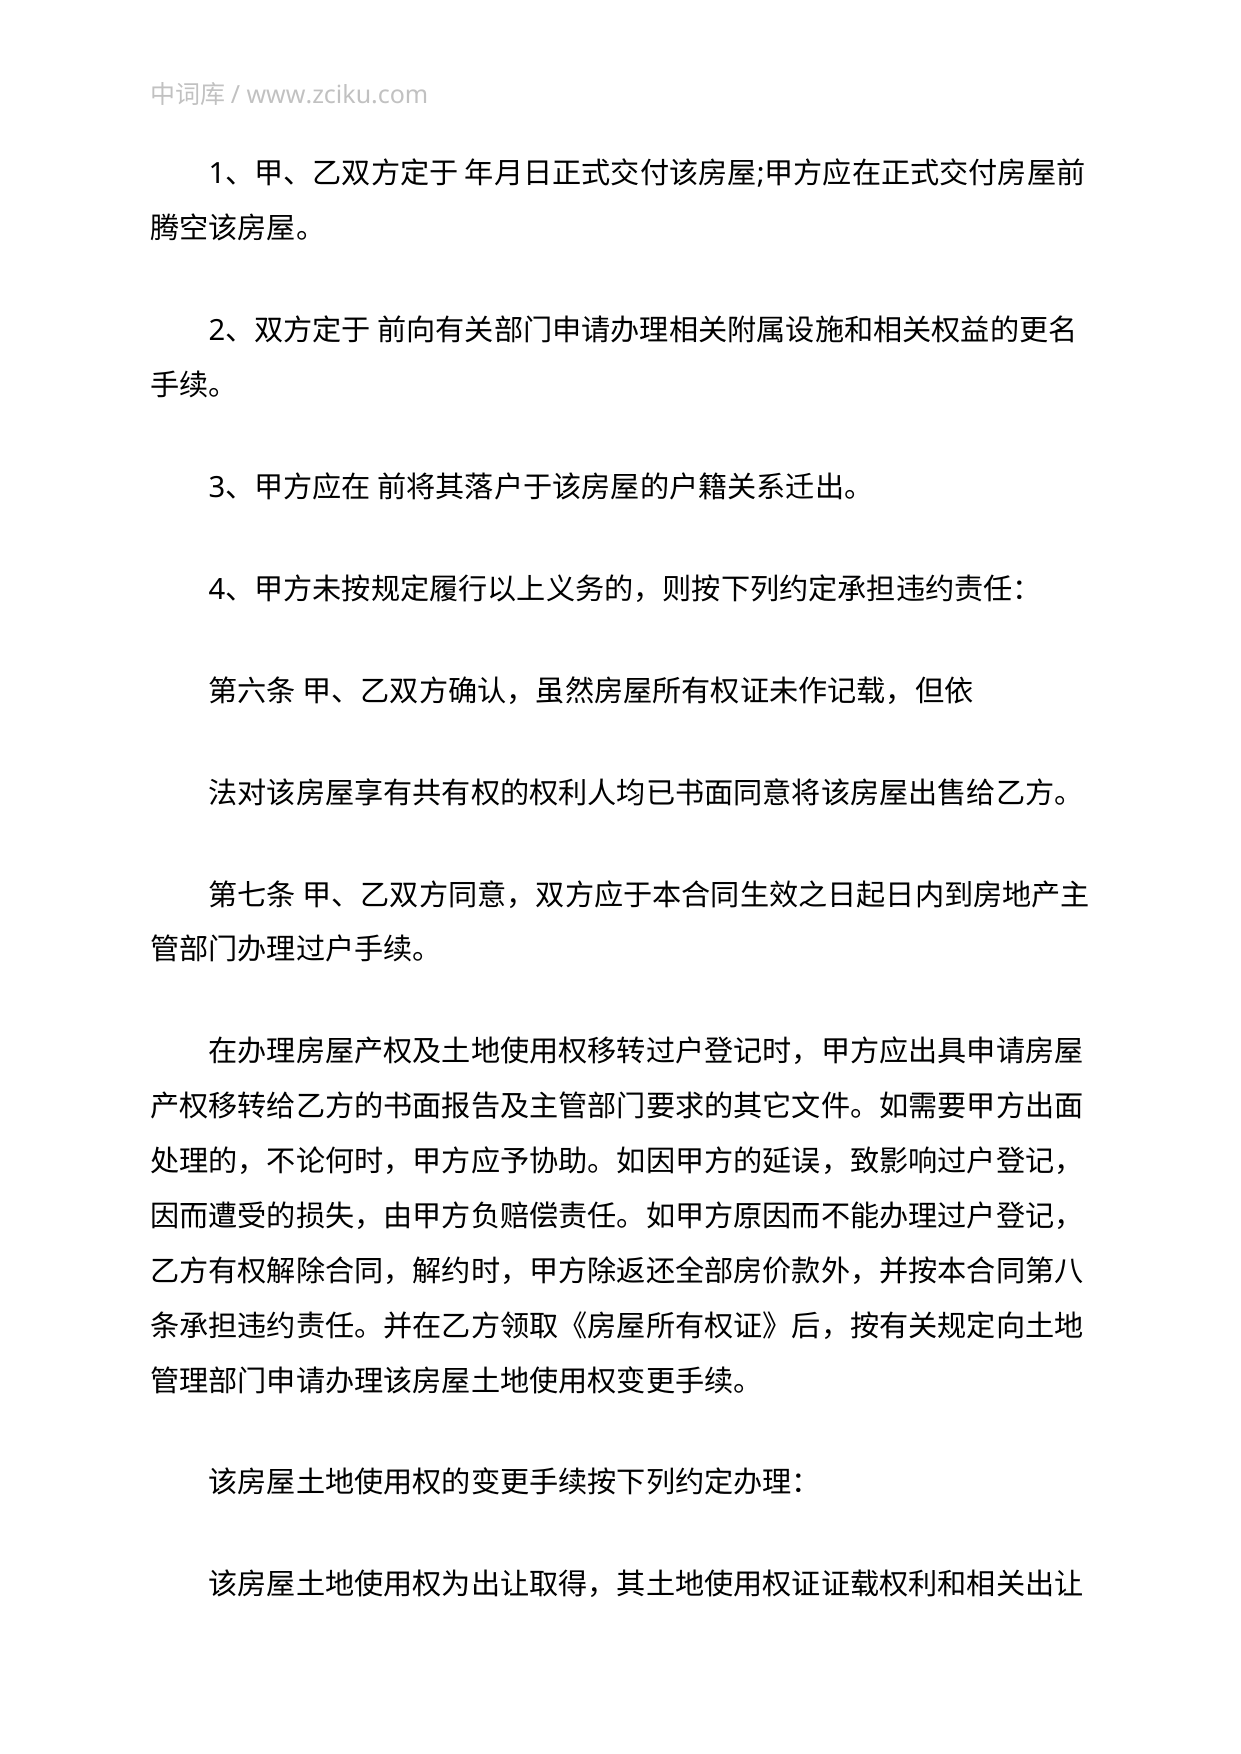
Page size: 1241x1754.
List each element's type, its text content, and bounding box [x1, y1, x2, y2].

text 2、双方定于 前向有关部门申请办理相关附属设施和相关权益的更名手续。 [150, 307, 1090, 404]
text 在办理房屋产权及土地使用权移转过户登记时，甲方应出具申请房屋产权移转给乙方的书面报告及主管部门要求的其它文件。如需要甲方出面处理的，不论何时，甲方应予协助。如因甲方的延误，致影响过户登记，因而遭受的损失，由甲方负赔偿责任。如甲方原因而不能办理过户登记，乙方有权解除合同，解约时，甲方除返还全部房价款外，并按本合同第八条承担违约责任。并在乙方领取《房屋所有权证》后，按有关规定向土地管理部门申请办理该房屋土地使用权变更手续。 [150, 1028, 1090, 1399]
text 4、甲方未按规定履行以上义务的，则按下列约定承担违约责任： [150, 566, 1090, 608]
text 第六条 甲、乙双方确认，虽然房屋所有权证未作记载，但依 [150, 667, 1090, 710]
text 3、甲方应在 前将其落户于该房屋的户籍关系迁出。 [150, 463, 1090, 506]
text 1、甲、乙双方定于 年月日正式交付该房屋;甲方应在正式交付房屋前腾空该房屋。 [150, 150, 1090, 247]
text 法对该房屋享有共有权的权利人均已书面同意将该房屋出售给乙方。 [150, 769, 1090, 812]
text 第七条 甲、乙双方同意，双方应于本合同生效之日起日内到房地产主管部门办理过户手续。 [150, 871, 1090, 968]
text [150, 1561, 1090, 1603]
text 该房屋土地使用权的变更手续按下列约定办理： [150, 1459, 1090, 1501]
